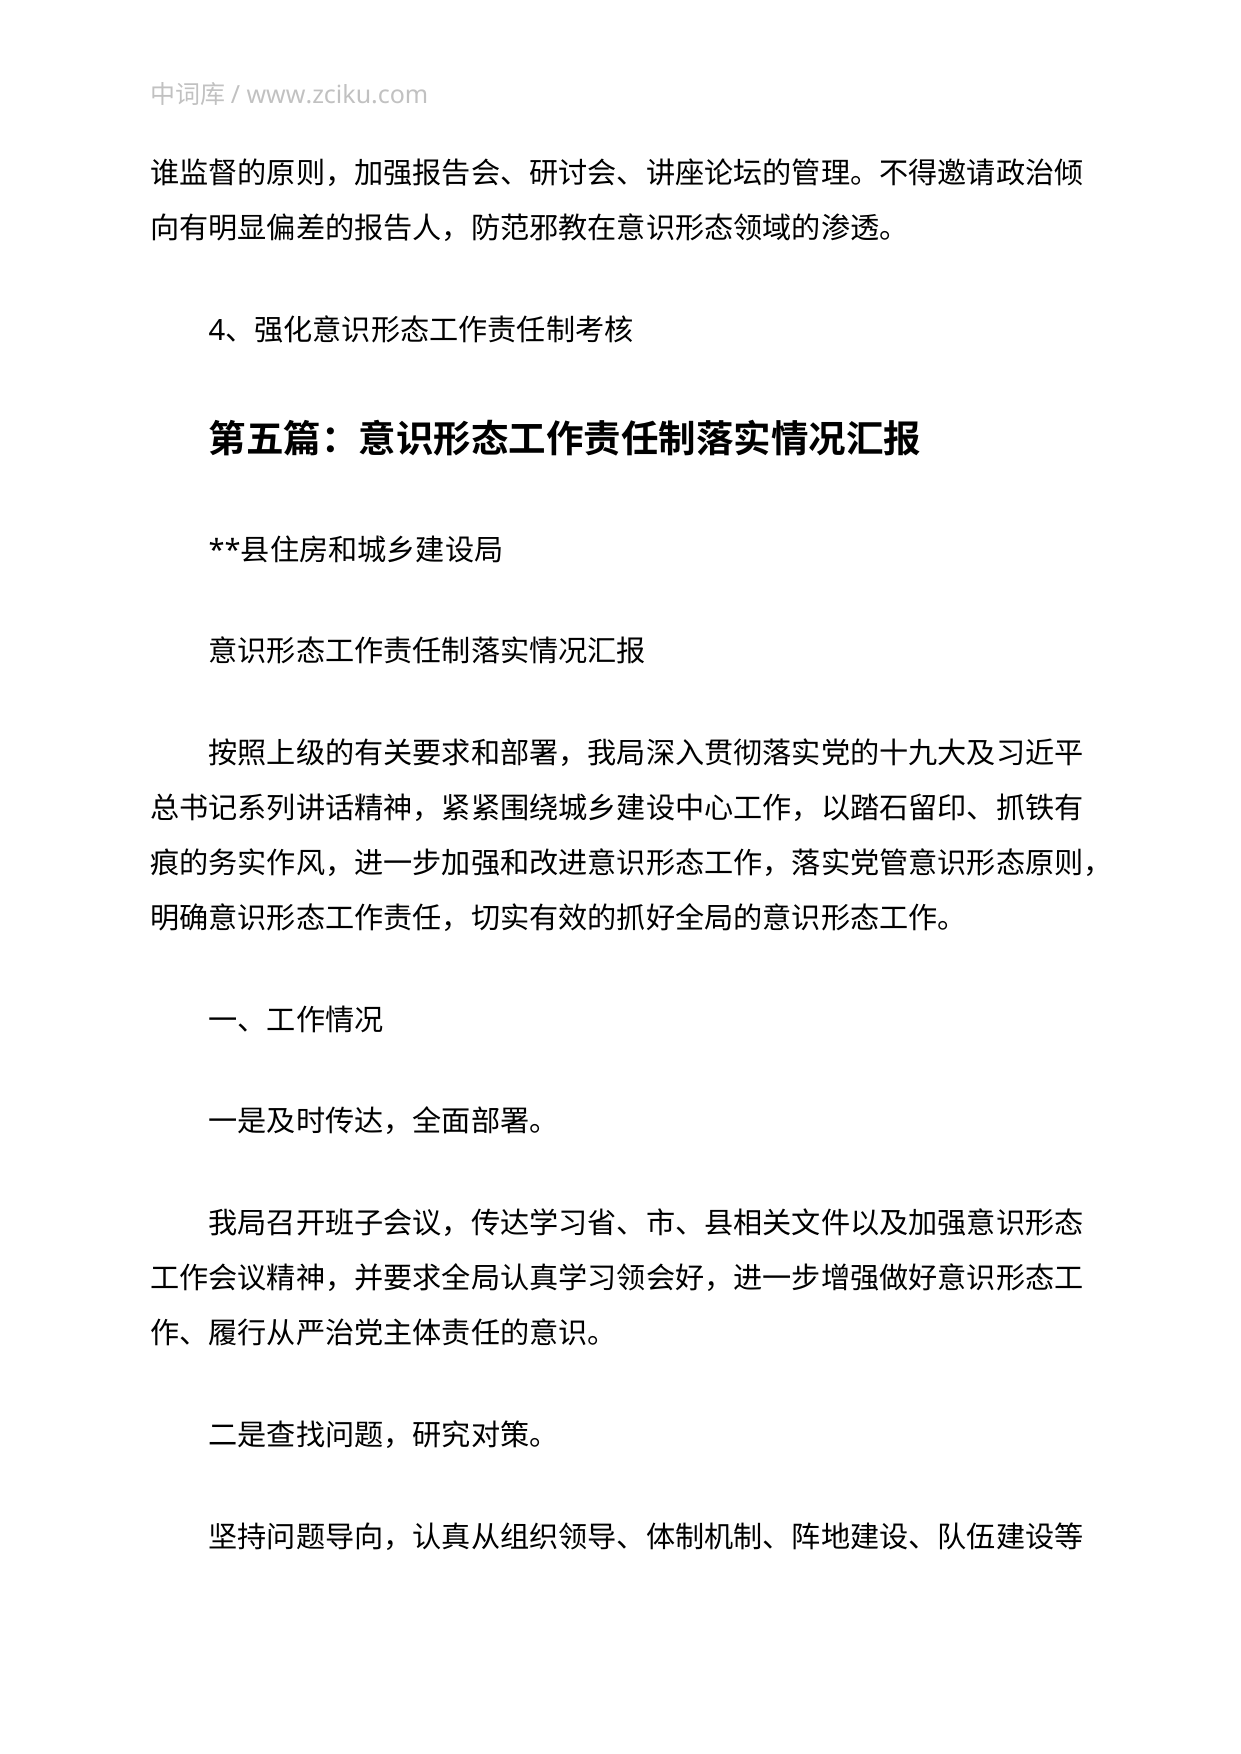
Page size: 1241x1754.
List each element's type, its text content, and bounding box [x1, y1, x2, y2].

text 一、工作情况 [150, 996, 1090, 1038]
text 按照上级的有关要求和部署，我局深入贯彻落实党的十九大及习近平总书记系列讲话精神，紧紧围绕城乡建设中心工作，以踏石留印、抓铁有痕的务实作风，进一步加强和改进意识形态工作，落实党管意识形态原则，明确意识形态工作责任，切实有效的抓好全局的意识形态工作。 [150, 730, 1090, 937]
text 二是查找问题，研究对策。 [150, 1411, 1090, 1454]
text 第五篇：意识形态工作责任制落实情况汇报 [150, 409, 1090, 463]
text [150, 150, 1090, 247]
text 意识形态工作责任制落实情况汇报 [150, 628, 1090, 670]
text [150, 1513, 1090, 1555]
text **县住房和城乡建设局 [150, 526, 1090, 568]
text 4、强化意识形态工作责任制考核 [150, 307, 1090, 349]
text 我局召开班子会议，传达学习省、市、县相关文件以及加强意识形态工作会议精神，并要求全局认真学习领会好，进一步增强做好意识形态工作、履行从严治党主体责任的意识。 [150, 1200, 1090, 1352]
text 一是及时传达，全面部署。 [150, 1098, 1090, 1140]
